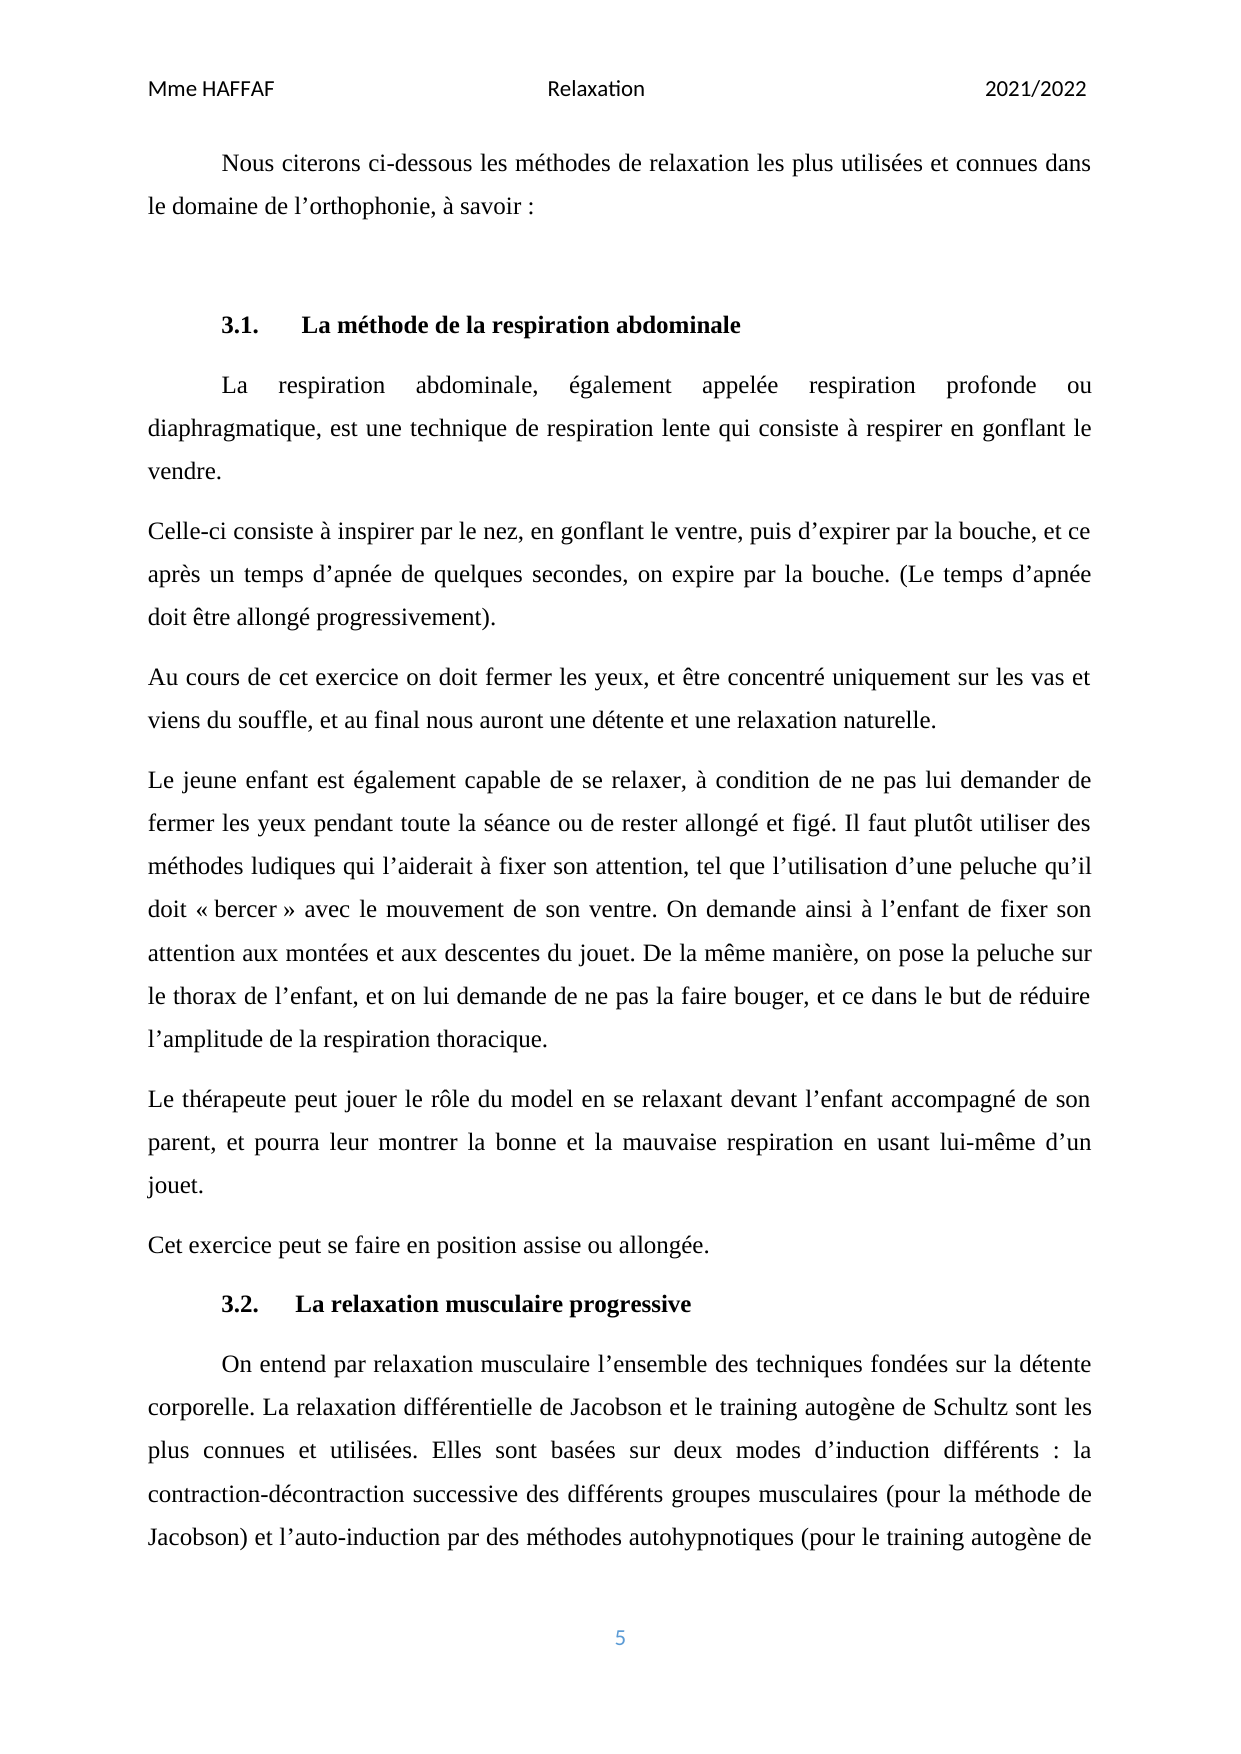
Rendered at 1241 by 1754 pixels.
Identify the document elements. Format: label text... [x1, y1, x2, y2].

text Au cours de cet exercice on doit fermer les yeux, et être concentré uniquement sur les vas et viens du souffle, et au final nous auront une détente et une relaxation naturelle. [148, 662, 1093, 734]
text Nous citerons ci-dessous les méthodes de relaxation les plus utilisées et connues dans le domaine de l’orthophonie, à savoir : [148, 148, 1093, 219]
text Cet exercice peut se faire en position assise ou allongée. [148, 1230, 1093, 1258]
list La relaxation musculaire progressive [221, 1289, 1093, 1318]
list La méthode de la respiration abdominale [221, 310, 1093, 339]
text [148, 1349, 1093, 1551]
text La respiration abdominale, également appelée respiration profonde ou diaphragmatique, est une technique de respiration lente qui consiste à respirer en gonflant le vendre. [148, 370, 1093, 485]
text Celle-ci consiste à inspirer par le nez, en gonflant le ventre, puis d’expirer par la bouche, et ce après un temps d’apnée de quelques secondes, on expire par la bouche. (Le temps d’apnée doit être allongé progressivement). [148, 516, 1093, 631]
text Le thérapeute peut jouer le rôle du model en se relaxant devant l’enfant accompagné de son parent, et pourra leur montrer la bonne et la mauvaise respiration en usant lui-même d’un jouet. [148, 1084, 1093, 1199]
text Le jeune enfant est également capable de se relaxer, à condition de ne pas lui demander de fermer les yeux pendant toute la séance ou de rester allongé et figé. Il faut plutôt utiliser des méthodes ludiques qui l’aiderait à fixer son attention, tel que l’utilisation d’une peluche qu’il doit « bercer » avec le mouvement de son ventre. On demande ainsi à l’enfant de fixer son attention aux montées et aux descentes du jouet. De la même manière, on pose la peluche sur le thorax de l’enfant, et on lui demande de ne pas la faire bouger, et ce dans le but de réduire l’amplitude de la respiration thoracique. [148, 765, 1093, 1053]
